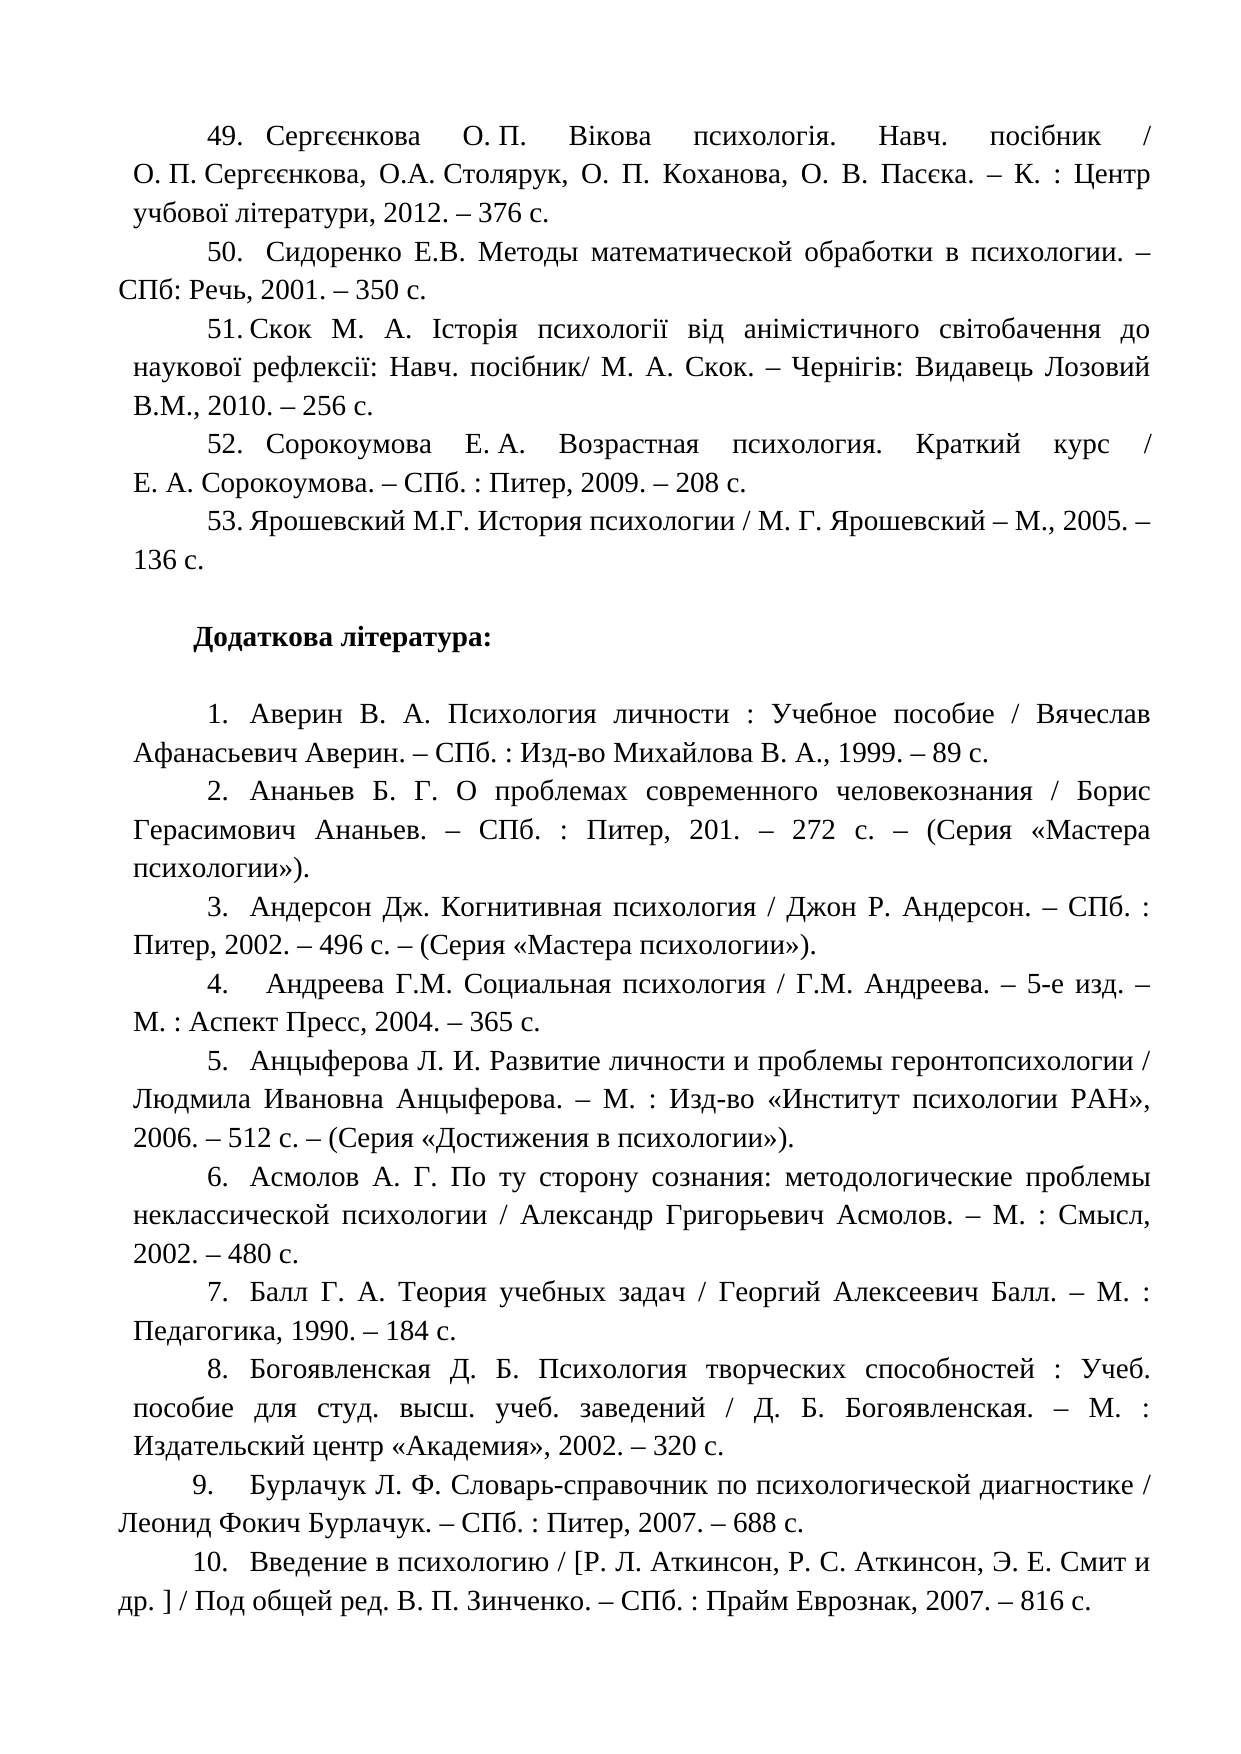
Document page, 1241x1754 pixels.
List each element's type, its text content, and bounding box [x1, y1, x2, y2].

list Андреева Г.М. Социальная психология / Г.М. Андреева. – 5-е изд. – М. : Аспект Пресс, 2004. – 365 с. [133, 966, 1152, 1038]
list Аверин В. А. Психология личности : Учебное пособие / Вячеслав Афанасьевич Аверин. – СПб. : Изд-во Михайлова В. А., 1999. – 89 с. [133, 696, 1152, 768]
list Ярошевский М.Г. История психологии / М. Г. Ярошевский – М., 2005. – 136 с. [133, 503, 1152, 576]
list Сорокоумова Е. А. Возрастная психология. Краткий курс / Е. А. Сорокоумова. – СПб. : Питер, 2009. – 208 с. [133, 426, 1152, 498]
list Богоявленская Д. Б. Психология творческих способностей : Учеб. пособие для студ. высш. учеб. заведений / Д. Б. Богоявленская. – М. : Издательский центр «Академия», 2002. – 320 с. [133, 1351, 1152, 1462]
list Балл Г. А. Теория учебных задач / Георгий Алексеевич Балл. – М. : Педагогика, 1990. – 184 с. [133, 1274, 1152, 1346]
list Ананьев Б. Г. О проблемах современного человекознания / Борис Герасимович Ананьев. – СПб. : Питер, 201. – 272 с. – (Серия «Мастера психологии»). [133, 773, 1152, 884]
list Бурлачук Л. Ф. Словарь-справочник по психологической диагностике / Леонид Фокич Бурлачук. – СПб. : Питер, 2007. – 688 с. [118, 1467, 1152, 1539]
list Андерсон Дж. Когнитивная психология / Джон Р. Андерсон. – СПб. : Питер, 2002. – 496 с. – (Серия «Мастера психологии»). [133, 889, 1152, 961]
list Введение в психологию / [Р. Л. Аткинсон, Р. С. Аткинсон, Э. Е. Смит и др. ] / Под общей ред. В. П. Зинченко. – СПб. : Прайм Еврознак, 2007. – 816 с. [118, 1544, 1152, 1616]
list Анцыферова Л. И. Развитие личности и проблемы геронтопсихологии / Людмила Ивановна Анцыферова. – М. : Изд-во «Институт психологии РАН», 2006. – 512 с. – (Серия «Достижения в психологии»). [133, 1043, 1152, 1154]
list Сергєєнкова О. П. Вікова психологія. Навч. посібник / О. П. Сергєєнкова, О.А. Столярук, О. П. Коханова, О. В. Пасєка. – К. : Центр учбової літератури, 2012. – 376 с. [133, 118, 1152, 229]
list Асмолов А. Г. По ту сторону сознания: методологические проблемы неклассической психологии / Александр Григорьевич Асмолов. – М. : Смысл, 2002. – 480 с. [133, 1159, 1152, 1269]
list Скок М. А. Історія психології від анімістичного світобачення до наукової рефлексії: Навч. посібник/ М. А. Скок. – Чернігів: Видавець Лозовий В.М., 2010. – 256 с. [133, 311, 1152, 421]
text Додаткова література: [118, 619, 1152, 653]
list Сидоренко Е.В. Методы математической обработки в психологии. – СПб: Речь, 2001. – 350 с. [118, 234, 1152, 306]
